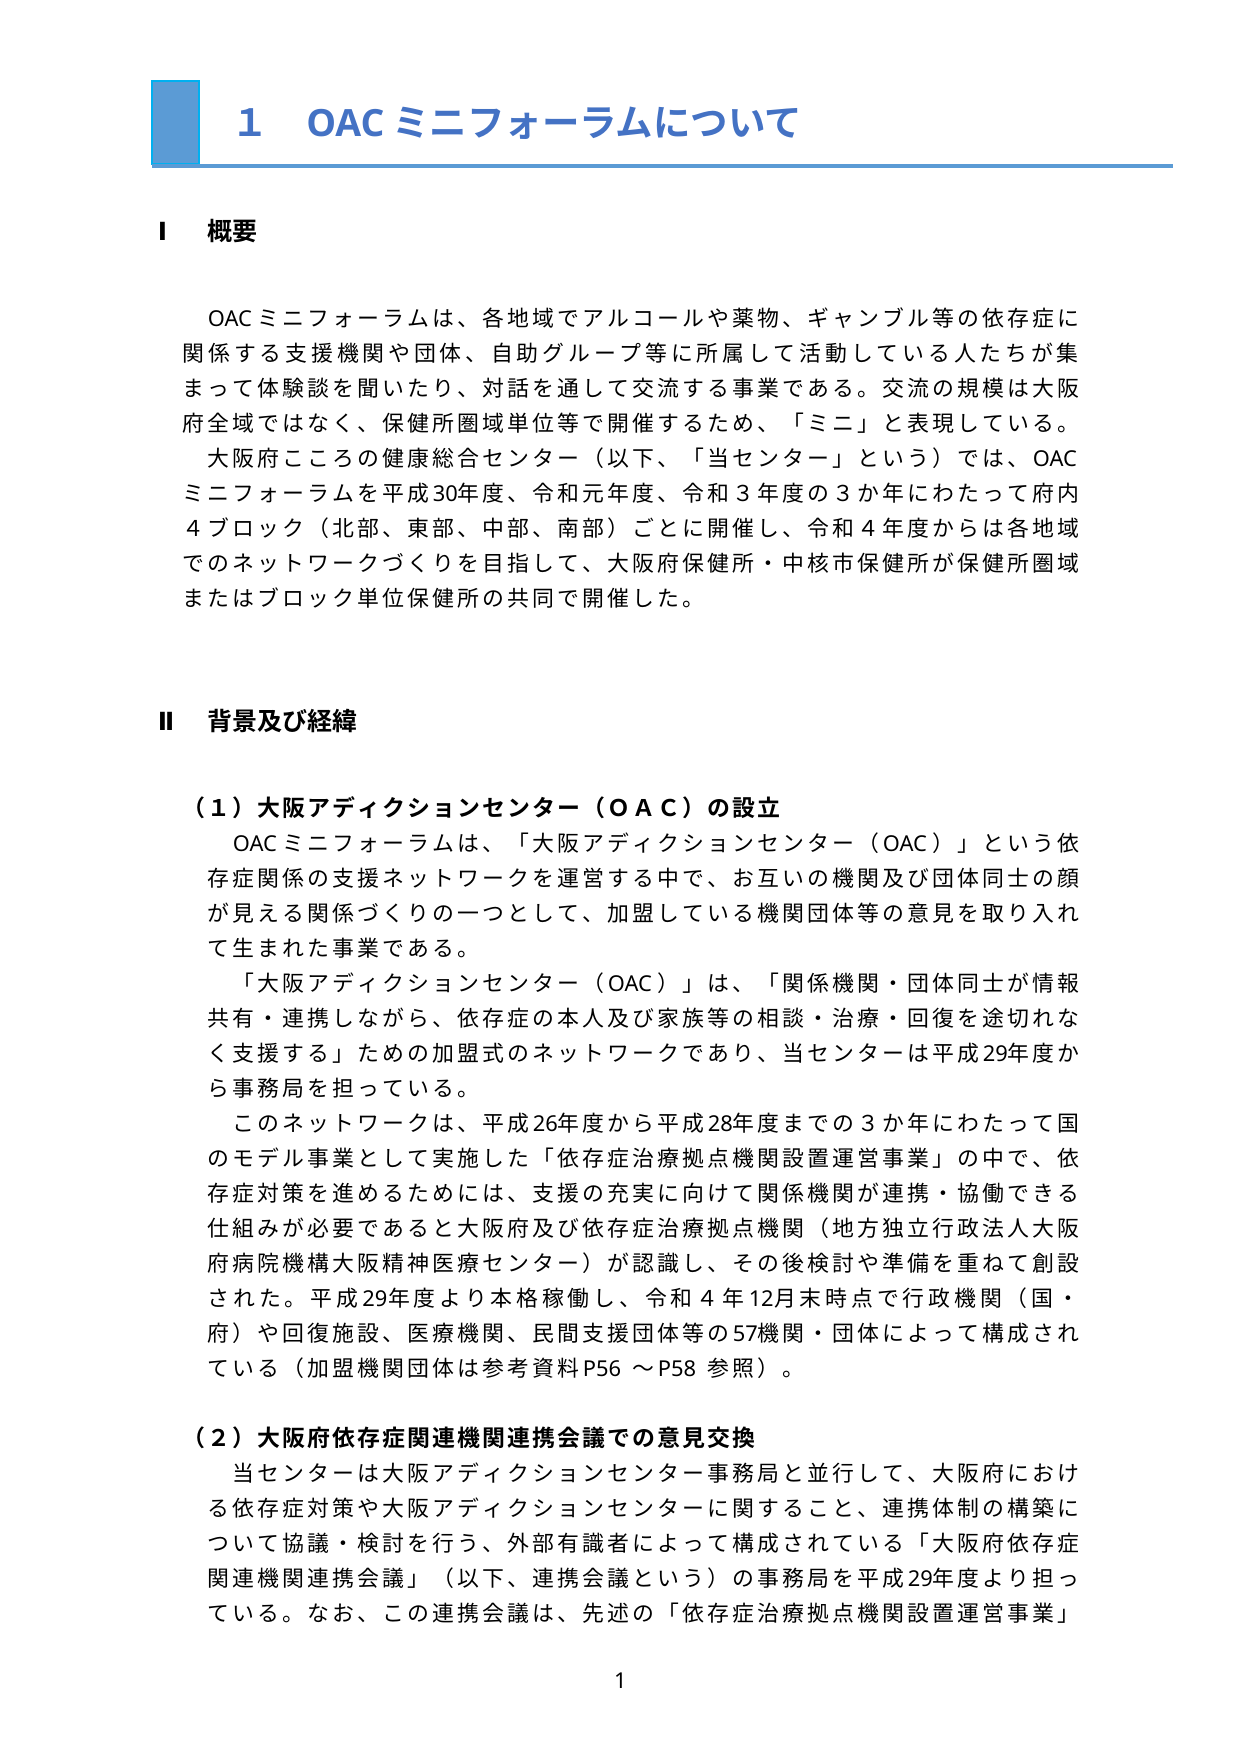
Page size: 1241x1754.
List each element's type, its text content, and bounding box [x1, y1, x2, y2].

text Ⅱ 背景及び経緯 [158, 684, 1083, 754]
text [202, 1454, 1083, 1629]
text 大阪府こころの健康総合センター（以下、「当センター」という）では、OACミニフォーラムを平成30年度、令和元年度、令和３年度の３か年にわたって府内４ブロック（北部、東部、中部、南部）ごとに開催し、令和４年度からは各地域でのネットワークづくりを目指して、大阪府保健所・中核市保健所が保健所圏域またはブロック単位保健所の共同で開催した。 [179, 439, 1083, 614]
text 「大阪アディクションセンター（OAC）」は、「関係機関・団体同士が情報共有・連携しながら、依存症の本人及び家族等の相談・治療・回復を途切れなく支援する」ための加盟式のネットワークであり、当センターは平成29年度から事務局を担っている。 [202, 964, 1083, 1104]
text OACミニフォーラムは、「大阪アディクションセンター（OAC）」という依存症関係の支援ネットワークを運営する中で、お互いの機関及び団体同士の顔が見える関係づくりの一つとして、加盟している機関団体等の意見を取り入れて生まれた事業である。 [202, 824, 1083, 964]
text （１）大阪アディクションセンター（ＯＡＣ）の設立 [158, 789, 1083, 824]
text （２）大阪府依存症関連機関連携会議での意見交換 [158, 1419, 1083, 1454]
text Ⅰ 概要 [158, 194, 1083, 264]
text このネットワークは、平成26年度から平成28年度までの３か年にわたって国のモデル事業として実施した「依存症治療拠点機関設置運営事業」の中で、依存症対策を進めるためには、支援の充実に向けて関係機関が連携・協働できる仕組みが必要であると大阪府及び依存症治療拠点機関（地方独立行政法人大阪府病院機構大阪精神医療センター）が認識し、その後検討や準備を重ねて創設された。平成29年度より本格稼働し、令和４年12月末時点で行政機関（国・府）や回復施設、医療機関、民間支援団体等の57機関・団体によって構成されている（加盟機関団体は参考資料P56～P58参照）。 [202, 1104, 1083, 1384]
text OACミニフォーラムは、各地域でアルコールや薬物、ギャンブル等の依存症に関係する支援機関や団体、自助グループ等に所属して活動している人たちが集まって体験談を聞いたり、対話を通して交流する事業である。交流の規模は大阪府全域ではなく、保健所圏域単位等で開催するため、「ミニ」と表現している。 [179, 299, 1083, 439]
